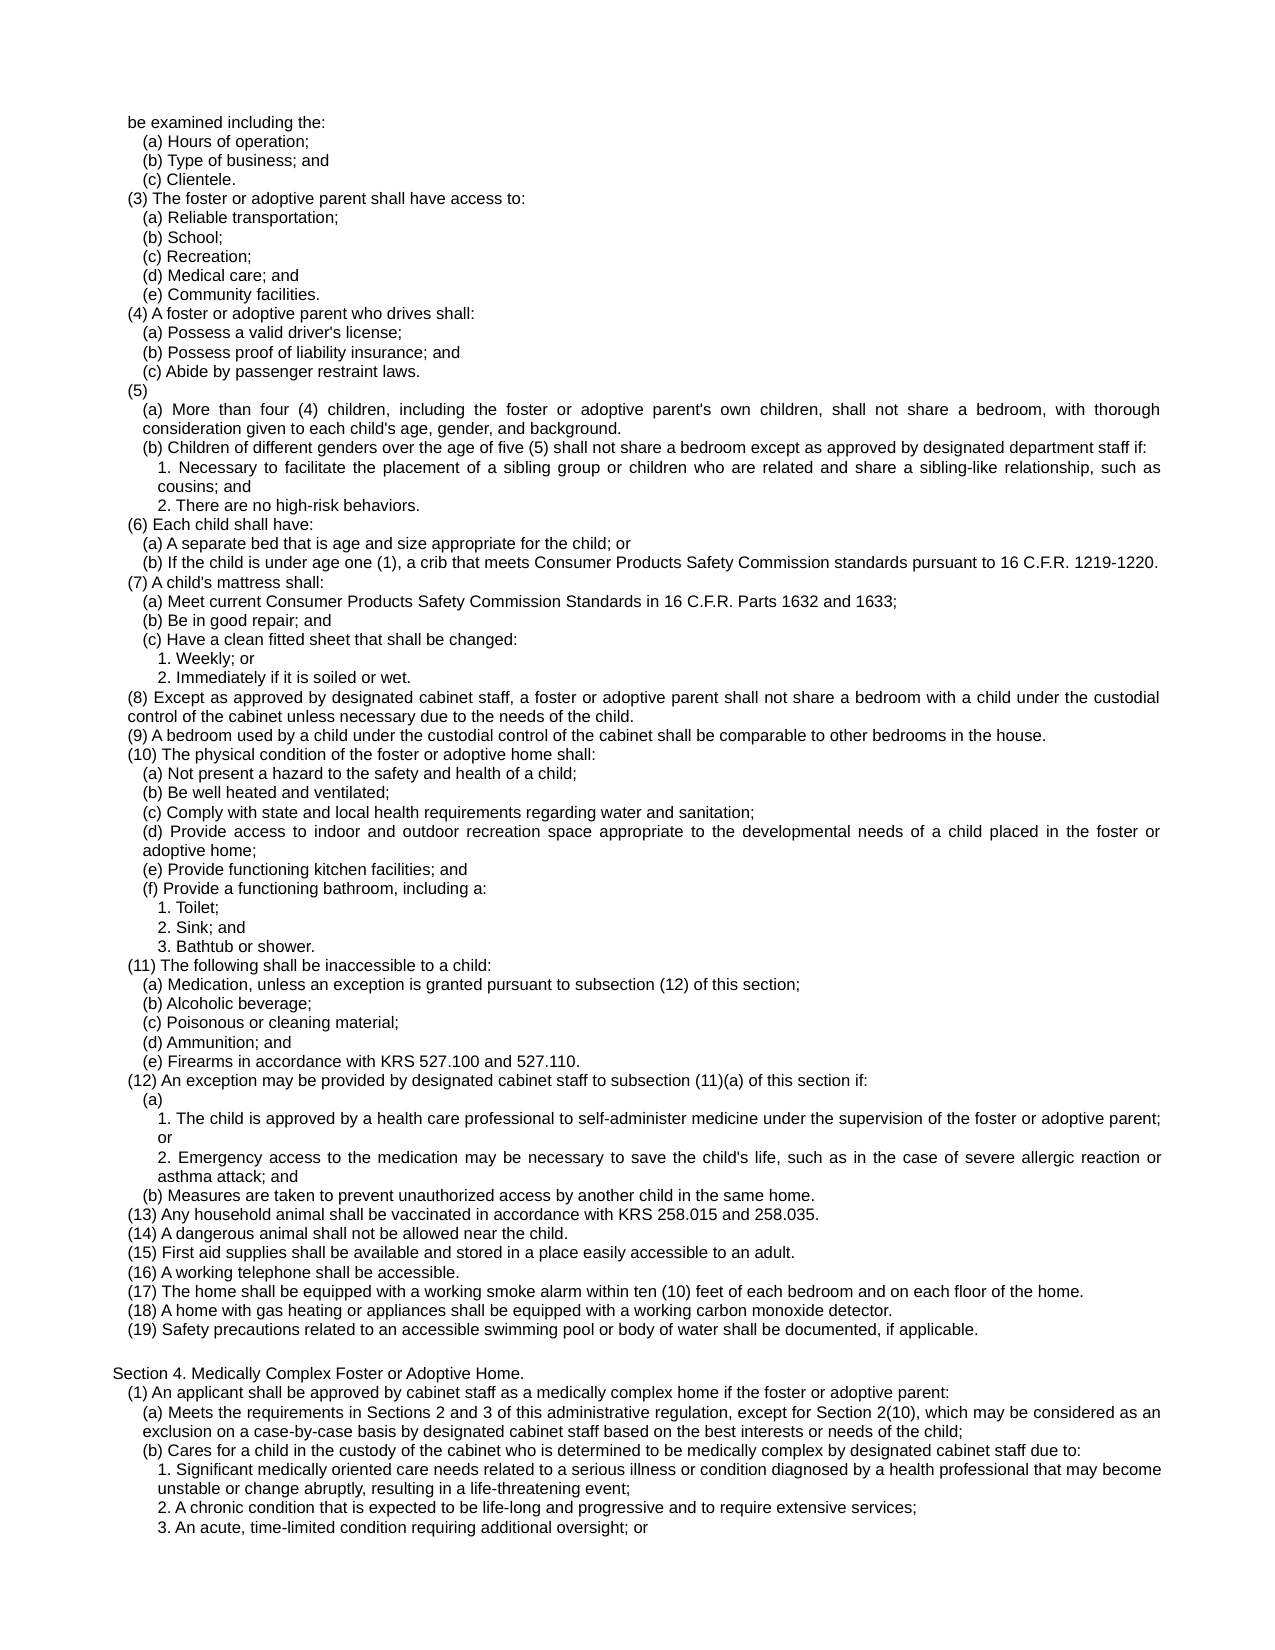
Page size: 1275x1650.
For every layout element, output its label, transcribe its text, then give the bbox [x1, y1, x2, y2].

text (a) Meets the requirements in Sections 2 and 3 of this administrative regulation, except for Section 2(10), which may be considered as an exclusion on a case-by-case basis by designated cabinet staff based on the best interests or needs of the child; [142, 1402, 1162, 1441]
text (e) Provide functioning kitchen facilities; and [142, 860, 1162, 879]
text 2. There are no high-risk behaviors. [157, 496, 1162, 515]
text (a) More than four (4) children, including the foster or adoptive parent's own children, shall not share a bedroom, with thorough consideration given to each child's age, gender, and background. [142, 400, 1162, 438]
text (b) If the child is under age one (1), a crib that meets Consumer Products Safety Commission standards pursuant to 16 C.F.R. 1219-1220. [142, 553, 1162, 572]
text 2. Sink; and [157, 917, 1162, 937]
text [127, 112, 1162, 132]
text (b) Measures are taken to prevent unauthorized access by another child in the same home. [142, 1186, 1162, 1205]
text (16) A working telephone shall be accessible. [127, 1262, 1162, 1282]
text (18) A home with gas heating or appliances shall be equipped with a working carbon monoxide detector. [127, 1301, 1162, 1320]
text (b) School; [142, 227, 1162, 247]
text (13) Any household animal shall be vaccinated in accordance with KRS 258.015 and 258.035. [127, 1205, 1162, 1224]
text 1. Weekly; or [157, 649, 1162, 668]
text Section 4. Medically Complex Foster or Adoptive Home. [112, 1364, 1162, 1383]
text (10) The physical condition of the foster or adoptive home shall: [127, 745, 1162, 764]
text (9) A bedroom used by a child under the custodial control of the cabinet shall be comparable to other bedrooms in the house. [127, 726, 1162, 745]
text 1. Necessary to facilitate the placement of a sibling group or children who are related and share a sibling-like relationship, such as cousins; and [157, 457, 1162, 496]
text (14) A dangerous animal shall not be allowed near the child. [127, 1224, 1162, 1243]
text (d) Medical care; and [142, 266, 1162, 285]
text (b) Children of different genders over the age of five (5) shall not share a bedroom except as approved by designated department staff if: [142, 438, 1162, 457]
text (b) Be well heated and ventilated; [142, 783, 1162, 802]
text (a) Possess a valid driver's license; [142, 323, 1162, 342]
text 2. Emergency access to the medication may be necessary to save the child's life, such as in the case of severe allergic reaction or asthma attack; and [157, 1147, 1162, 1186]
text (c) Comply with state and local health requirements regarding water and sanitation; [142, 802, 1162, 822]
text (a) A separate bed that is age and size appropriate for the child; or [142, 534, 1162, 553]
text (7) A child's mattress shall: [127, 572, 1162, 592]
text (c) Recreation; [142, 247, 1162, 266]
text (a) Hours of operation; [142, 132, 1162, 151]
text (b) Alcoholic beverage; [142, 994, 1162, 1013]
text (15) First aid supplies shall be available and stored in a place easily accessible to an adult. [127, 1243, 1162, 1262]
text (a) Meet current Consumer Products Safety Commission Standards in 16 C.F.R. Parts 1632 and 1633; [142, 592, 1162, 611]
text (a) Medication, unless an exception is granted pursuant to subsection (12) of this section; [142, 975, 1162, 994]
text (b) Possess proof of liability insurance; and [142, 342, 1162, 362]
text (12) An exception may be provided by designated cabinet staff to subsection (11)(a) of this section if: [127, 1071, 1162, 1090]
text (11) The following shall be inaccessible to a child: [127, 956, 1162, 975]
text 2. Immediately if it is soiled or wet. [157, 668, 1162, 687]
text (1) An applicant shall be approved by cabinet staff as a medically complex home if the foster or adoptive parent: [127, 1383, 1162, 1402]
text 1. Significant medically oriented care needs related to a serious illness or condition diagnosed by a health professional that may become unstable or change abruptly, resulting in a life-threatening event; [157, 1460, 1162, 1498]
text (b) Cares for a child in the custody of the cabinet who is determined to be medically complex by designated cabinet staff due to: [142, 1441, 1162, 1460]
text (a) Not present a hazard to the safety and health of a child; [142, 764, 1162, 783]
text (a) [142, 1090, 1162, 1109]
text (4) A foster or adoptive parent who drives shall: [127, 304, 1162, 323]
text 3. An acute, time-limited condition requiring additional oversight; or [157, 1517, 1162, 1537]
text 1. The child is approved by a health care professional to self-administer medicine under the supervision of the foster or adoptive parent; or [157, 1109, 1162, 1147]
text (b) Type of business; and [142, 151, 1162, 170]
text (e) Firearms in accordance with KRS 527.100 and 527.110. [142, 1052, 1162, 1071]
text (3) The foster or adoptive parent shall have access to: [127, 189, 1162, 208]
text (6) Each child shall have: [127, 515, 1162, 534]
text (17) The home shall be equipped with a working smoke alarm within ten (10) feet of each bedroom and on each floor of the home. [127, 1282, 1162, 1301]
text 1. Toilet; [157, 898, 1162, 917]
text (c) Have a clean fitted sheet that shall be changed: [142, 630, 1162, 649]
text (e) Community facilities. [142, 285, 1162, 304]
text (a) Reliable transportation; [142, 208, 1162, 227]
text (5) [127, 381, 1162, 400]
text (c) Poisonous or cleaning material; [142, 1013, 1162, 1032]
text (b) Be in good repair; and [142, 611, 1162, 630]
text (f) Provide a functioning bathroom, including a: [142, 879, 1162, 898]
text (d) Ammunition; and [142, 1032, 1162, 1052]
text 3. Bathtub or shower. [157, 937, 1162, 956]
text (8) Except as approved by designated cabinet staff, a foster or adoptive parent shall not share a bedroom with a child under the custodial control of the cabinet unless necessary due to the needs of the child. [127, 687, 1162, 726]
text (c) Abide by passenger restraint laws. [142, 362, 1162, 381]
text (c) Clientele. [142, 170, 1162, 189]
text (19) Safety precautions related to an accessible swimming pool or body of water shall be documented, if applicable. [127, 1320, 1162, 1339]
text 2. A chronic condition that is expected to be life-long and progressive and to require extensive services; [157, 1498, 1162, 1517]
text (d) Provide access to indoor and outdoor recreation space appropriate to the developmental needs of a child placed in the foster or adoptive home; [142, 822, 1162, 860]
